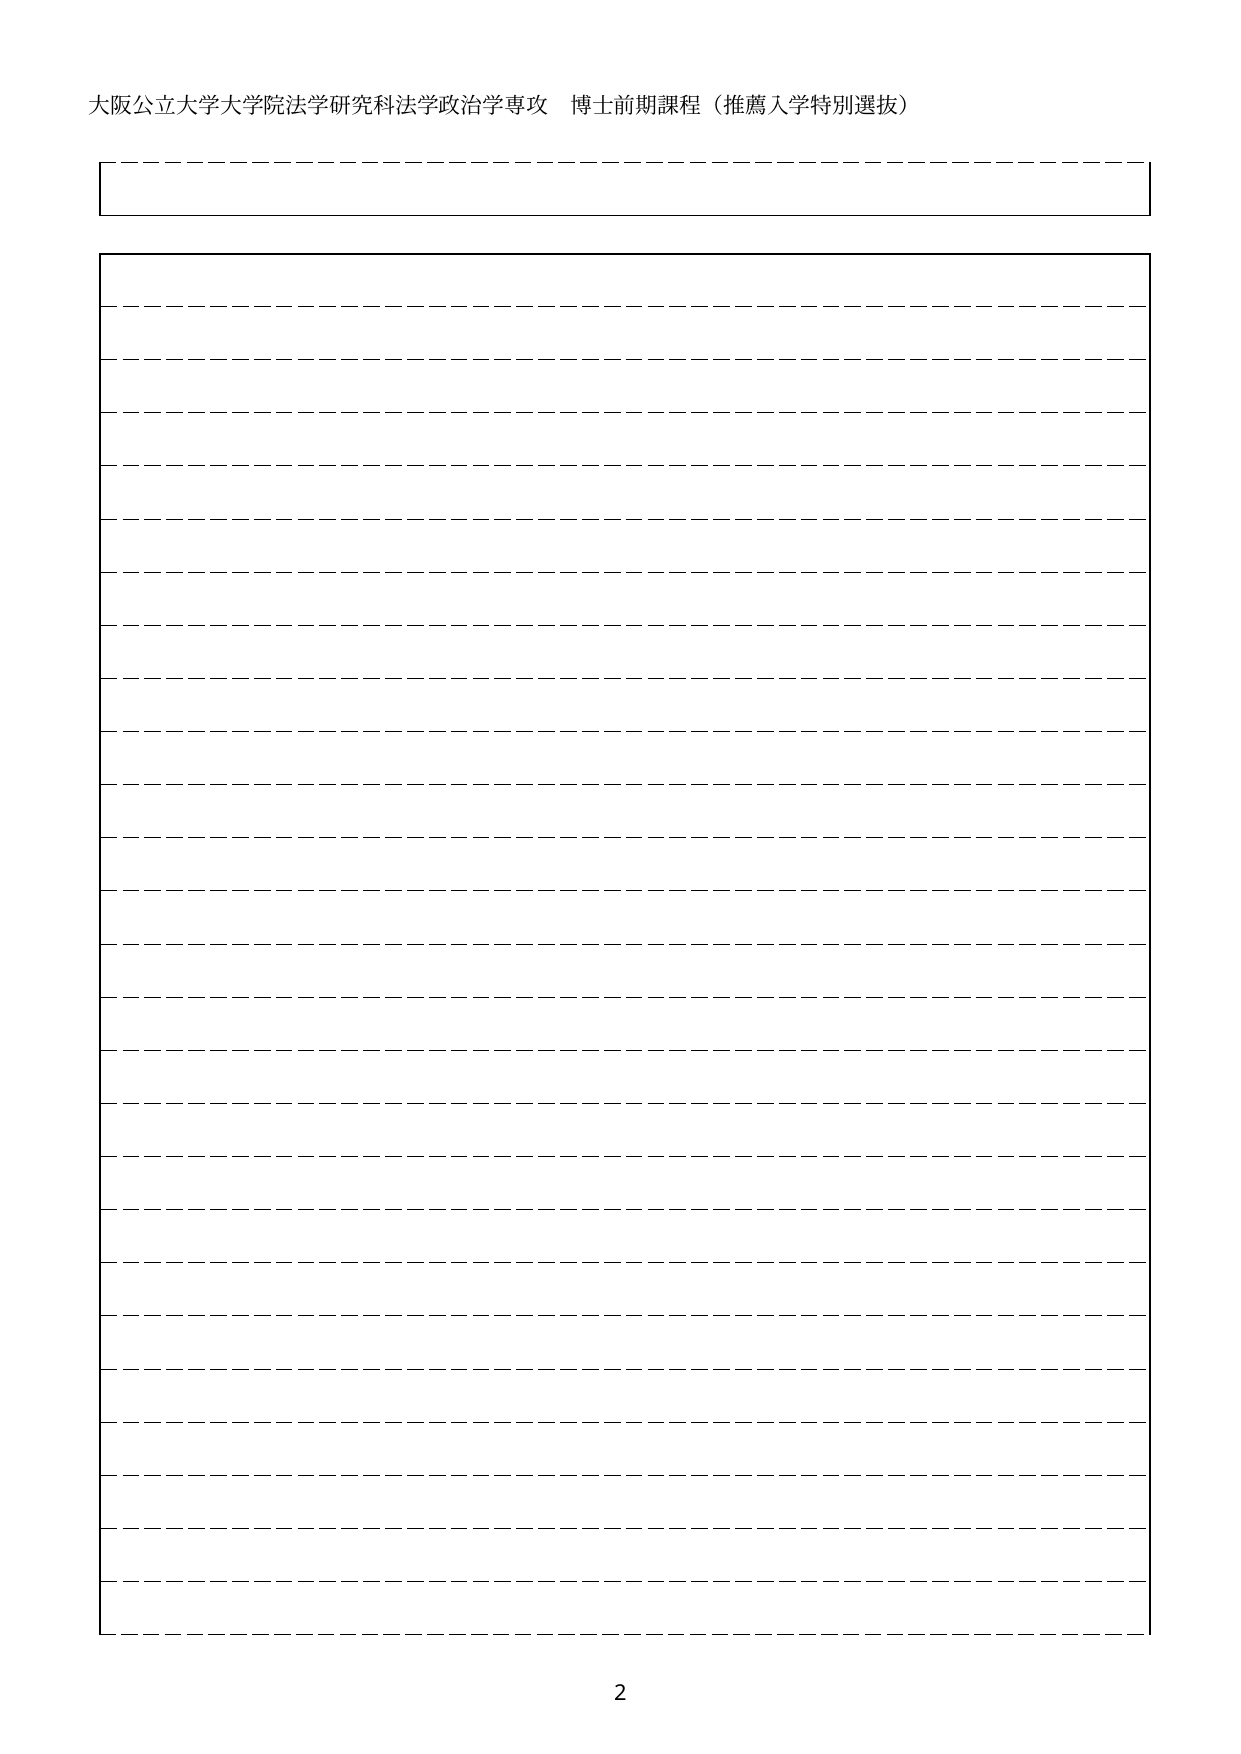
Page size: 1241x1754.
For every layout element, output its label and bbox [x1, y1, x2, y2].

table_cell [101, 1369, 1149, 1422]
table_cell [101, 359, 1149, 412]
table_cell [101, 625, 1149, 678]
table_cell [101, 1262, 1149, 1315]
table_cell [101, 465, 1149, 518]
table_cell [101, 1209, 1149, 1262]
table_cell [101, 412, 1149, 465]
table_cell [101, 997, 1149, 1050]
table_header [101, 255, 1149, 306]
table_cell [101, 1315, 1149, 1368]
table_cell [101, 890, 1149, 943]
table_cell [101, 162, 1149, 215]
table_cell [101, 1475, 1149, 1528]
table_cell [101, 572, 1149, 625]
table_cell [101, 944, 1149, 997]
table_cell [101, 784, 1149, 837]
table_cell [101, 1581, 1149, 1634]
table_cell [101, 1422, 1149, 1475]
table_cell [101, 1528, 1149, 1581]
table_cell [101, 678, 1149, 731]
table_cell [101, 731, 1149, 784]
table_cell [101, 306, 1149, 359]
table_cell [101, 1050, 1149, 1103]
table_cell [101, 837, 1149, 890]
table_cell [101, 519, 1149, 572]
table_cell [101, 1156, 1149, 1209]
table_cell [101, 1103, 1149, 1156]
